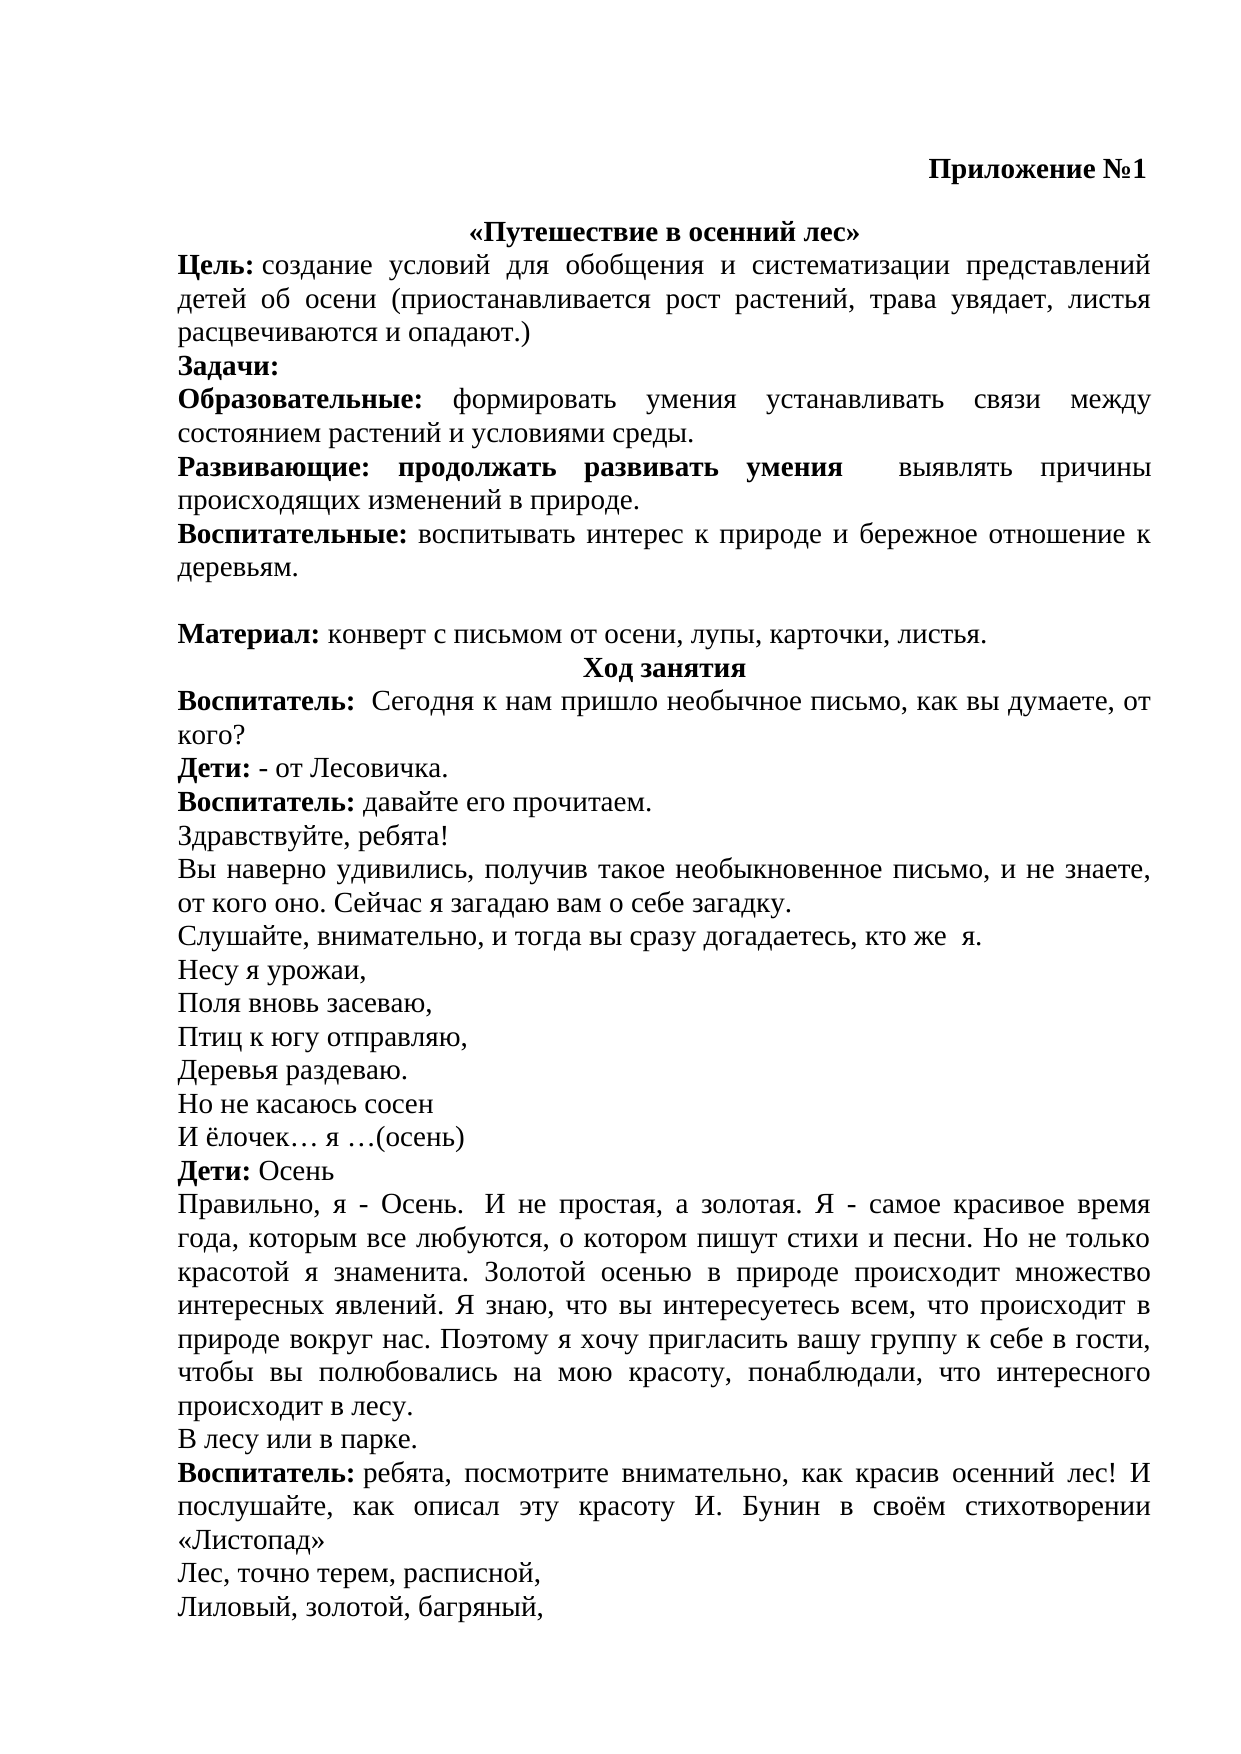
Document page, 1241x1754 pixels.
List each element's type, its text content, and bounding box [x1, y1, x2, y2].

text Задачи: [177, 348, 1152, 382]
text Но не касаюсь сосен [177, 1086, 1152, 1119]
text Лиловый, золотой, багряный, [177, 1589, 1152, 1623]
text Несу я урожаи, [177, 952, 1152, 985]
text Дети: - от Лесовичка. [177, 751, 1152, 784]
text Здравствуйте, ребята! [177, 818, 1152, 851]
text Воспитатель: Сегодня к нам пришло необычное письмо, как вы думаете, от кого? [177, 683, 1152, 751]
text Материал: конверт с письмом от осени, лупы, карточки, листья. [177, 616, 1152, 650]
text Птиц к югу отправляю, [177, 1019, 1152, 1052]
text И ёлочек… я …(осень) [177, 1119, 1152, 1153]
text Дети: Осень [177, 1153, 1152, 1187]
text Воспитатель: ребята, посмотрите внимательно, как красив осенний лес! И послушайте, как описал эту красоту И. Бунин в своём стихотворении «Листопад» [177, 1455, 1152, 1556]
text Лес, точно терем, расписной, [177, 1556, 1152, 1589]
text Вы наверно удивились, получив такое необыкновенное письмо, и не знаете, от кого оно. Сейчас я загадаю вам о себе загадку. [177, 851, 1152, 918]
text В лесу или в парке. [177, 1421, 1152, 1455]
text Воспитатель: давайте его прочитаем. [177, 784, 1152, 818]
text Приложение №1 [177, 152, 1152, 185]
text Ход занятия [177, 650, 1152, 683]
text Воспитательные: воспитывать интерес к природе и бережное отношение к деревьям. [177, 516, 1152, 583]
text «Путешествие в осенний лес» [177, 214, 1152, 247]
text Правильно, я - Осень. И не простая, а золотая. Я - самое красивое время года, которым все любуются, о котором пишут стихи и песни. Но не только красотой я знаменита. Золотой осенью в природе происходит множество интересных явлений. Я знаю, что вы интересуетесь всем, что происходит в природе вокруг нас. Поэтому я хочу пригласить вашу группу к себе в гости, чтобы вы полюбовались на мою красоту, понаблюдали, что интересного происходит в лесу. [177, 1187, 1152, 1421]
text Развивающие: продолжать развивать умения выявлять причины происходящих изменений в природе. [177, 449, 1152, 516]
text Цель: создание условий для обобщения и систематизации представлений детей об осени (приостанавливается рост растений, трава увядает, листья расцвечиваются и опадают.) [177, 247, 1152, 348]
text Деревья раздеваю. [177, 1052, 1152, 1086]
text Поля вновь засеваю, [177, 985, 1152, 1019]
text Слушайте, внимательно, и тогда вы сразу догадаетесь, кто же я. [177, 918, 1152, 952]
text Образовательные: формировать умения устанавливать связи между состоянием растений и условиями среды. [177, 382, 1152, 449]
